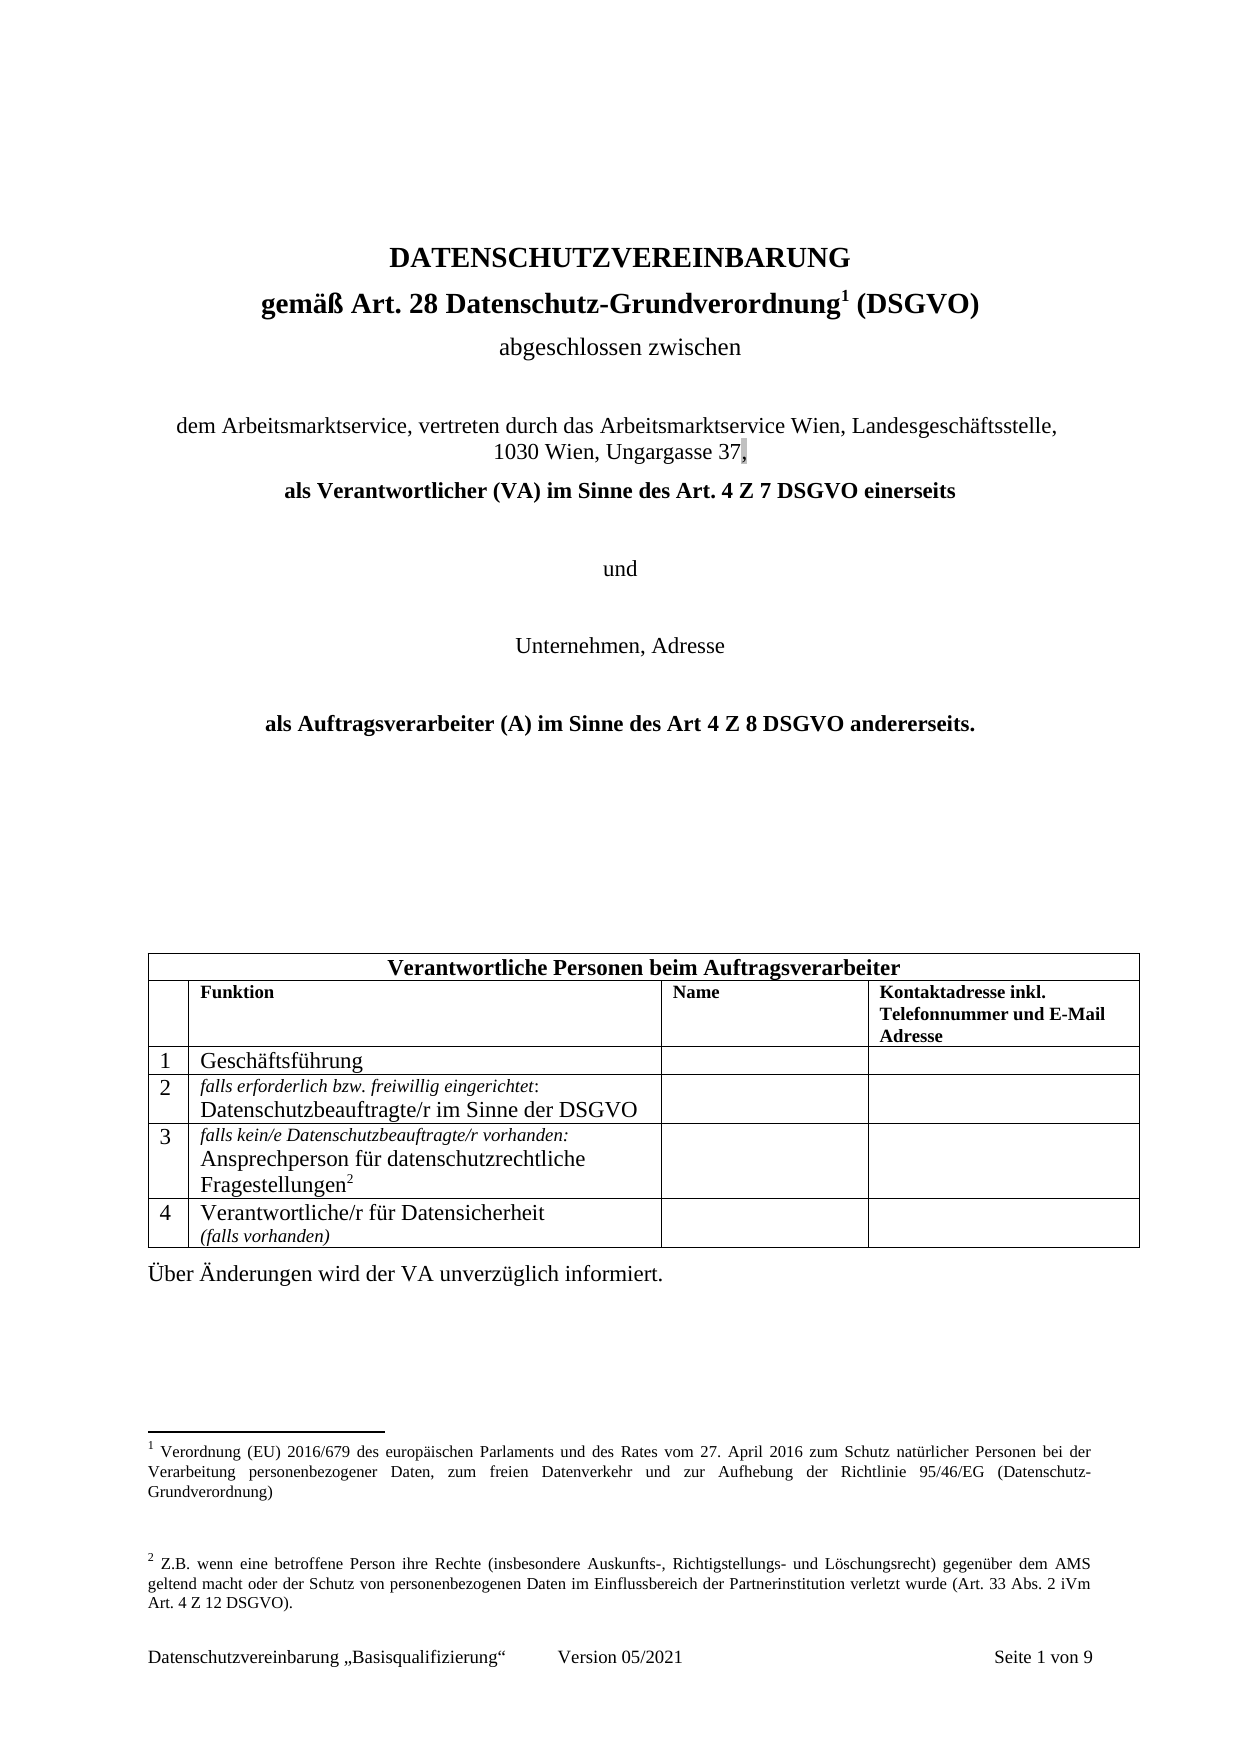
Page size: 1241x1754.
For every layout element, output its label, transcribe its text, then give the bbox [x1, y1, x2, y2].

table_cell falls kein/e Datenschutzbeauftragte/r vorhanden: Ansprechperson für datenschutzrechtliche Fragestellungen [189, 1124, 661, 1198]
table_cell Funktion [189, 981, 661, 1046]
text als Verantwortlicher (VA) im Sinne des Art. 4 Z 7 DSGVO einerseits [148, 477, 1093, 503]
text DATENSCHUTZVEREINBARUNG [148, 240, 1093, 273]
table_cell falls erforderlich bzw. freiwillig eingerichtet: Datenschutzbeauftragte/r im Sinne der DSGVO [189, 1075, 661, 1122]
table_cell Verantwortliche/r für Datensicherheit (falls vorhanden) [189, 1199, 661, 1247]
text abgeschlossen zwischen [148, 332, 1093, 361]
table_cell Geschäftsführung [189, 1047, 661, 1073]
text Über Änderungen wird der VA unverzüglich informiert. [148, 1260, 1093, 1287]
text und [148, 555, 1093, 581]
table_cell Kontaktadresse inkl. Telefonnummer und E-Mail Adresse [869, 981, 1139, 1046]
table_cell Name [662, 981, 868, 1046]
table_cell 1 [149, 1047, 188, 1073]
table_cell [149, 981, 188, 1046]
table_cell 3 [149, 1124, 188, 1198]
text gemäß Art. 28 Datenschutz-Grundverordnung (DSGVO) [148, 286, 1093, 319]
text dem Arbeitsmarktservice, vertreten durch das Arbeitsmarktservice Wien, Landesgeschäftsstelle, 1030 Wien, Ungargasse 37, [148, 412, 1093, 464]
table_cell 4 [149, 1199, 188, 1247]
table_cell 2 [149, 1075, 188, 1122]
text als Auftragsverarbeiter (A) im Sinne des Art 4 Z 8 DSGVO andererseits. [148, 710, 1093, 737]
table_header Verantwortliche Personen beim Auftragsverarbeiter [149, 954, 1139, 980]
